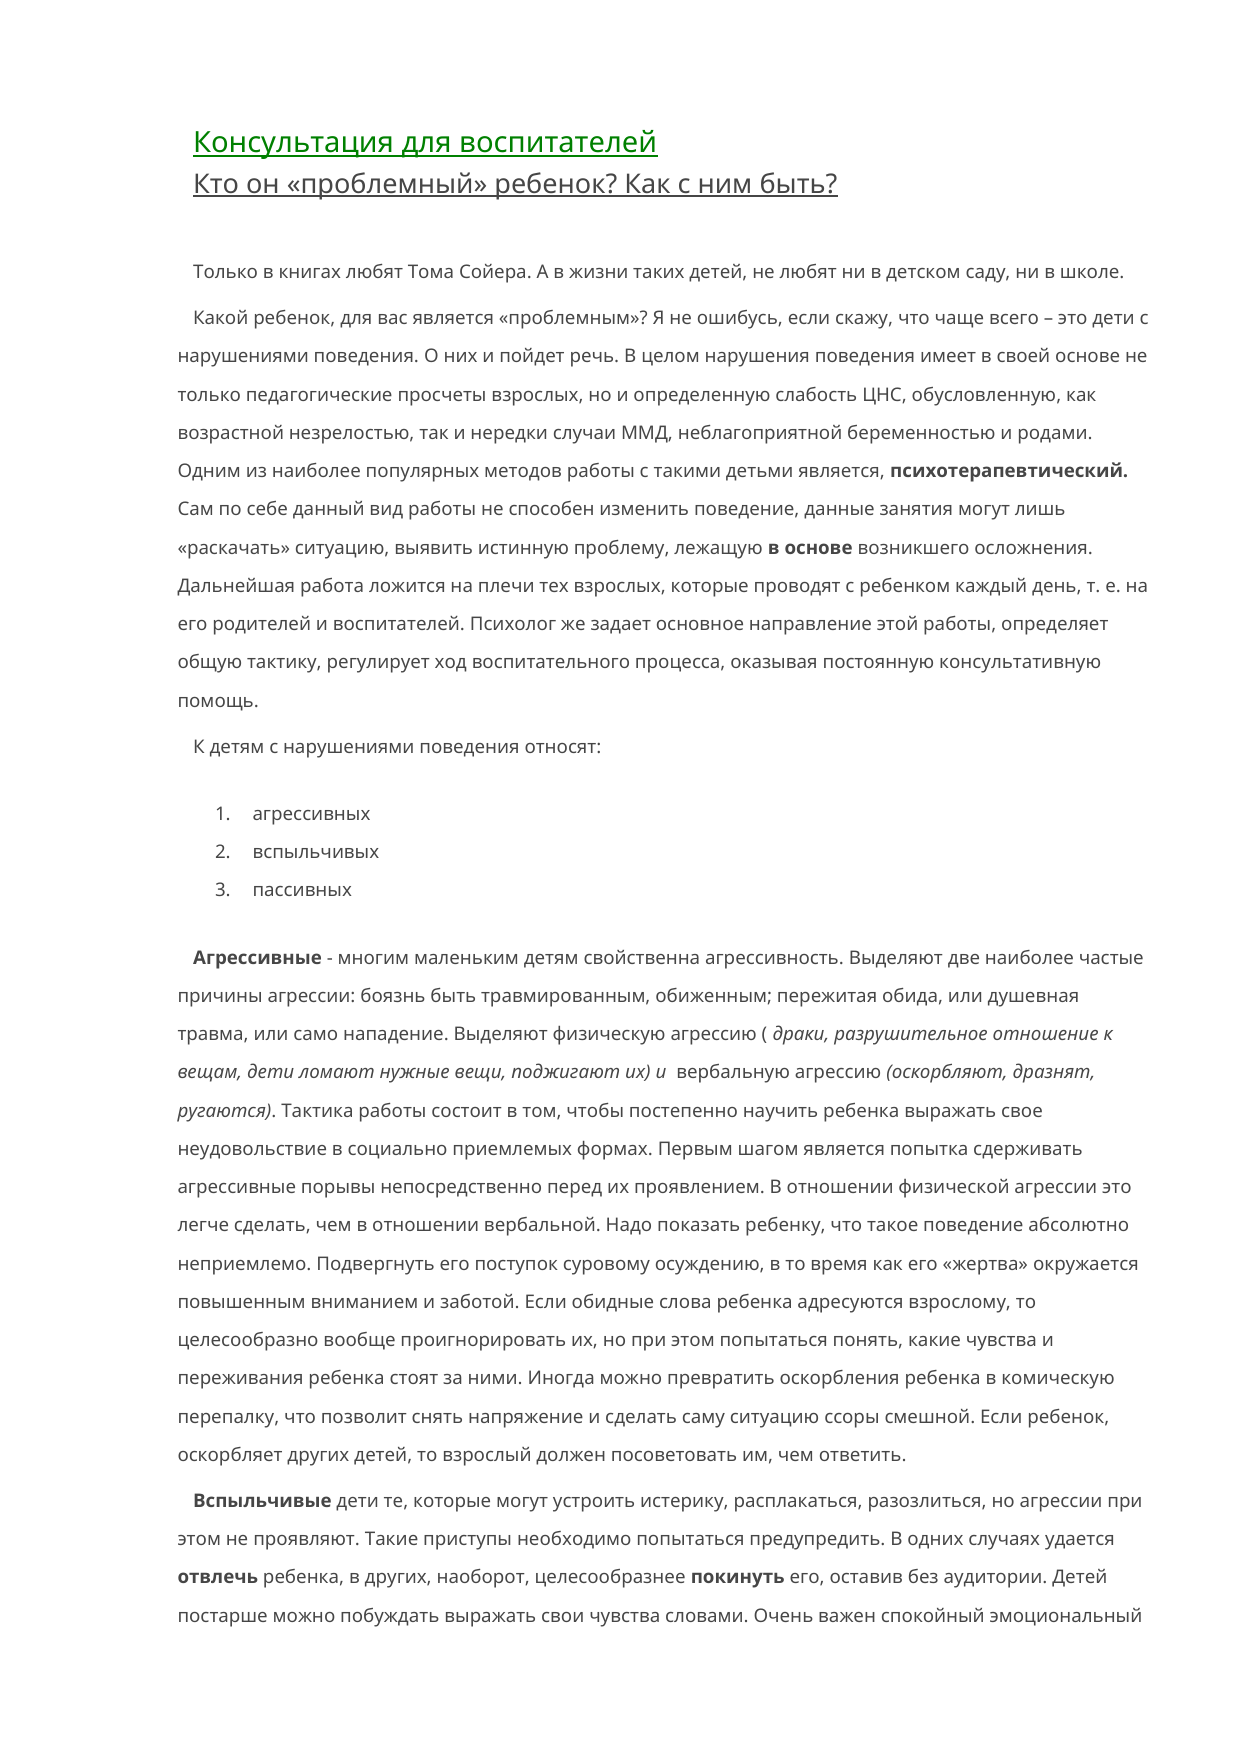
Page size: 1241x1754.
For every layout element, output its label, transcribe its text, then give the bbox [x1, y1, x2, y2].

text Агрессивные - многим маленьким детям свойственна агрессивность. Выделяют две наиболее частые причины агрессии: боязнь быть травмированным, обиженным; пережитая обида, или душевная травма, или само нападение. Выделяют физическую агрессию ( драки, разрушительное отношение к вещам, дети ломают нужные вещи, поджигают их) и вербальную агрессию (оскорбляют, дразнят, ругаются). Тактика работы состоит в том, чтобы постепенно научить ребенка выражать свое неудовольствие в социально приемлемых формах. Первым шагом является попытка сдерживать агрессивные порывы непосредственно перед их проявлением. В отношении физической агрессии это легче сделать, чем в отношении вербальной. Надо показать ребенку, что такое поведение абсолютно неприемлемо. Подвергнуть его поступок суровому осуждению, в то время как его «жертва» окружается повышенным вниманием и заботой. Если обидные слова ребенка адресуются взрослому, то целесообразно вообще проигнорировать их, но при этом попытаться понять, какие чувства и переживания ребенка стоят за ними. Иногда можно превратить оскорбления ребенка в комическую перепалку, что позволит снять напряжение и сделать саму ситуацию ссоры смешной. Если ребенок, оскорбляет других детей, то взрослый должен посоветовать им, чем ответить. [177, 944, 1152, 1467]
text Консультация для воспитателей [193, 121, 1136, 161]
text Какой ребенок, для вас является «проблемным»? Я не ошибусь, если скажу, что чаще всего – это дети с нарушениями поведения. О них и пойдет речь. В целом нарушения поведения имеет в своей основе не только педагогические просчеты взрослых, но и определенную слабость ЦНС, обусловленную, как возрастной незрелостью, так и нередки случаи ММД, неблагоприятной беременностью и родами. Одним из наиболее популярных методов работы с такими детьми является, психотерапевтический. Сам по себе данный вид работы не способен изменить поведение, данные занятия могут лишь «раскачать» ситуацию, выявить истинную проблему, лежащую в основе возникшего осложнения. Дальнейшая работа ложится на плечи тех взрослых, которые проводят с ребенком каждый день, т. е. на его родителей и воспитателей. Психолог же задает основное направление этой работы, определяет общую тактику, регулирует ход воспитательного процесса, оказывая постоянную консультативную помощь. [177, 304, 1152, 712]
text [177, 1487, 1152, 1627]
text Только в книгах любят Тома Сойера. А в жизни таких детей, не любят ни в детском саду, ни в школе. [177, 258, 1152, 284]
text Кто он «проблемный» ребенок? Как с ним быть? [193, 164, 1136, 201]
list вспыльчивых [215, 838, 1152, 864]
list пассивных [215, 877, 1152, 902]
text К детям с нарушениями поведения относят: [177, 733, 1152, 758]
list агрессивных [215, 800, 1152, 826]
